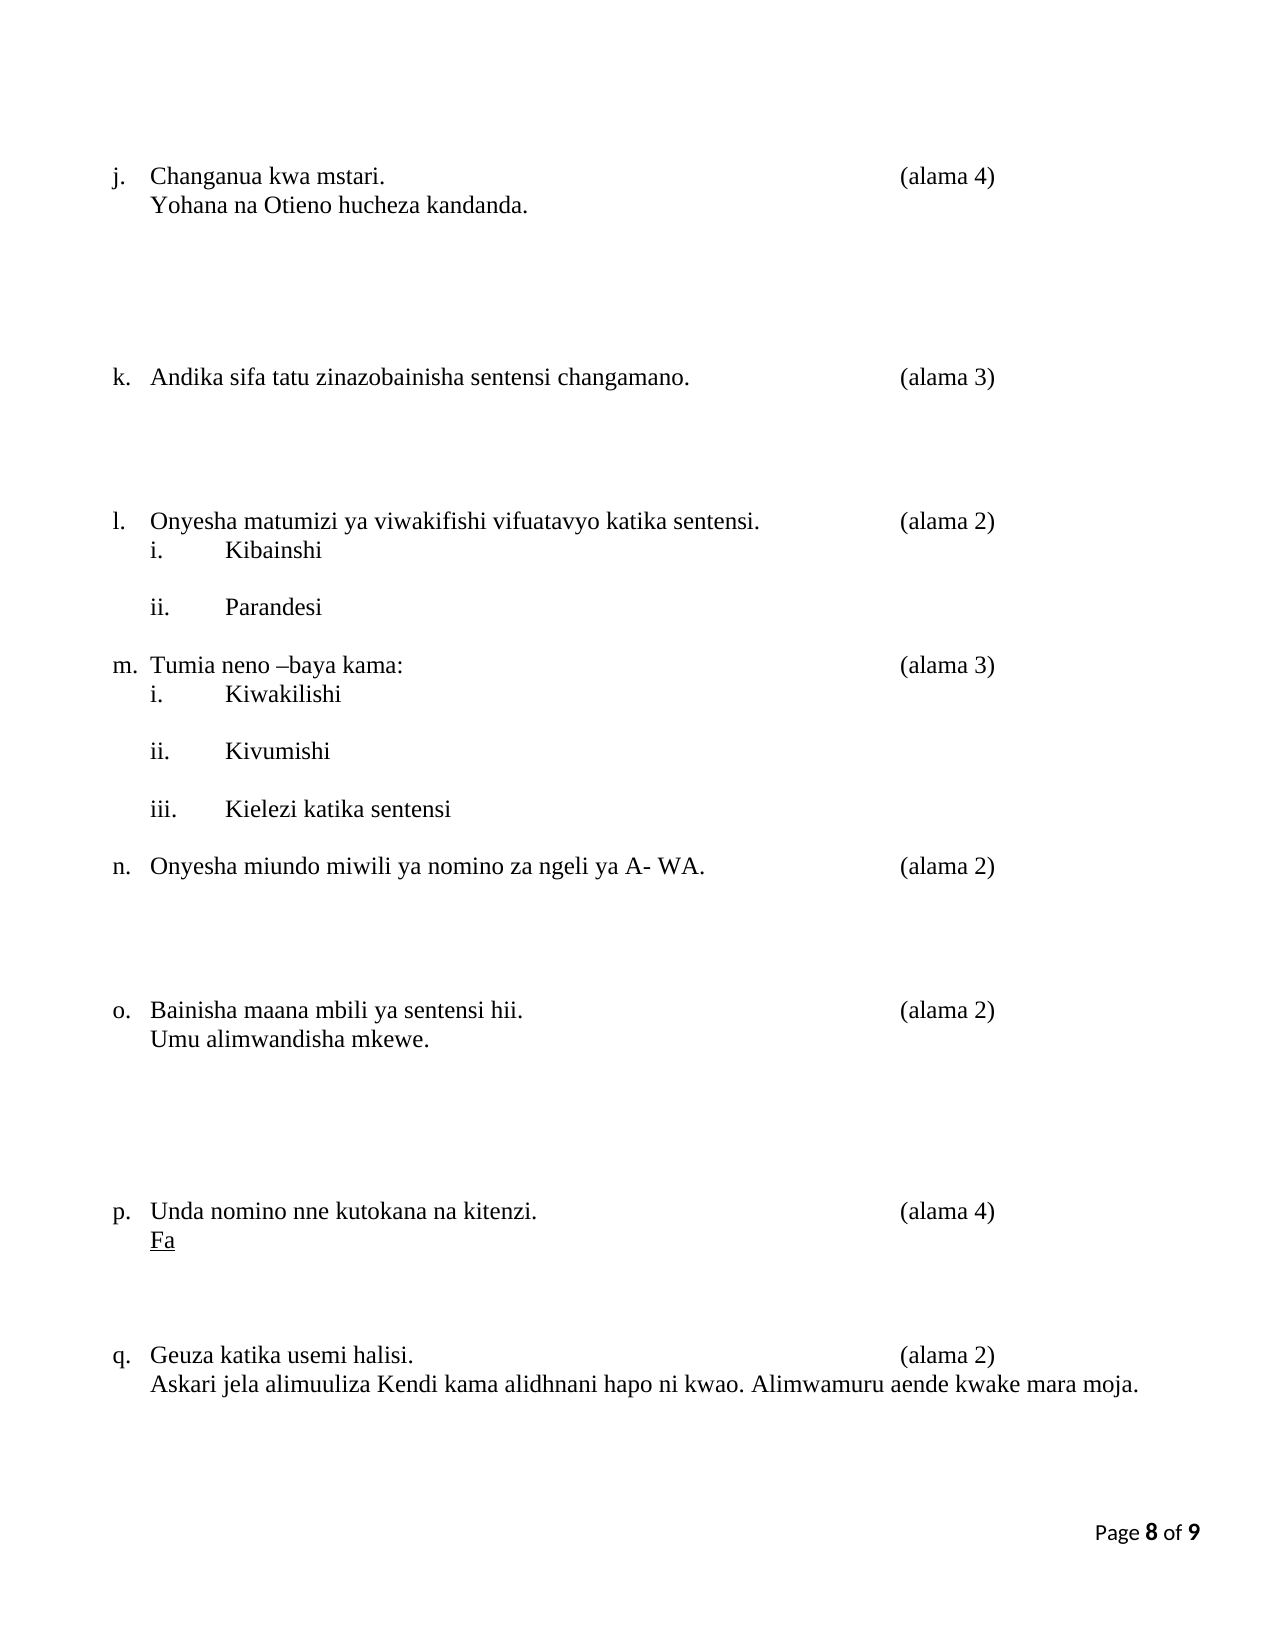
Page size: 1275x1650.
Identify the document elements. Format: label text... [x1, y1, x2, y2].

list Parandesi [150, 592, 1200, 621]
list Changanua kwa mstari. (alama 4) [112, 161, 1200, 190]
list Kivumishi [150, 736, 1200, 765]
text Umu alimwandisha mkewe. [150, 1024, 1200, 1052]
list Geuza katika usemi halisi. (alama 2) [112, 1340, 1200, 1369]
list Bainisha maana mbili ya sentensi hii. (alama 2) [112, 995, 1200, 1024]
list Tumia neno –baya kama: (alama 3) [112, 650, 1200, 679]
text Yohana na Otieno hucheza kandanda. [150, 190, 1200, 219]
text Askari jela alimuuliza Kendi kama alidhnani hapo ni kwao. Alimwamuru aende kwake mara moja. [150, 1369, 1200, 1426]
text Fa [150, 1225, 1200, 1254]
list Kiwakilishi [150, 679, 1200, 707]
list Unda nomino nne kutokana na kitenzi. (alama 4) [112, 1196, 1200, 1225]
list Kibainshi [150, 535, 1200, 564]
list Kielezi katika sentensi [150, 794, 1200, 822]
list Onyesha matumizi ya viwakifishi vifuatavyo katika sentensi. (alama 2) [112, 506, 1200, 535]
list Onyesha miundo miwili ya nomino za ngeli ya A- WA. (alama 2) [112, 851, 1200, 880]
list Andika sifa tatu zinazobainisha sentensi changamano. (alama 3) [112, 362, 1200, 391]
